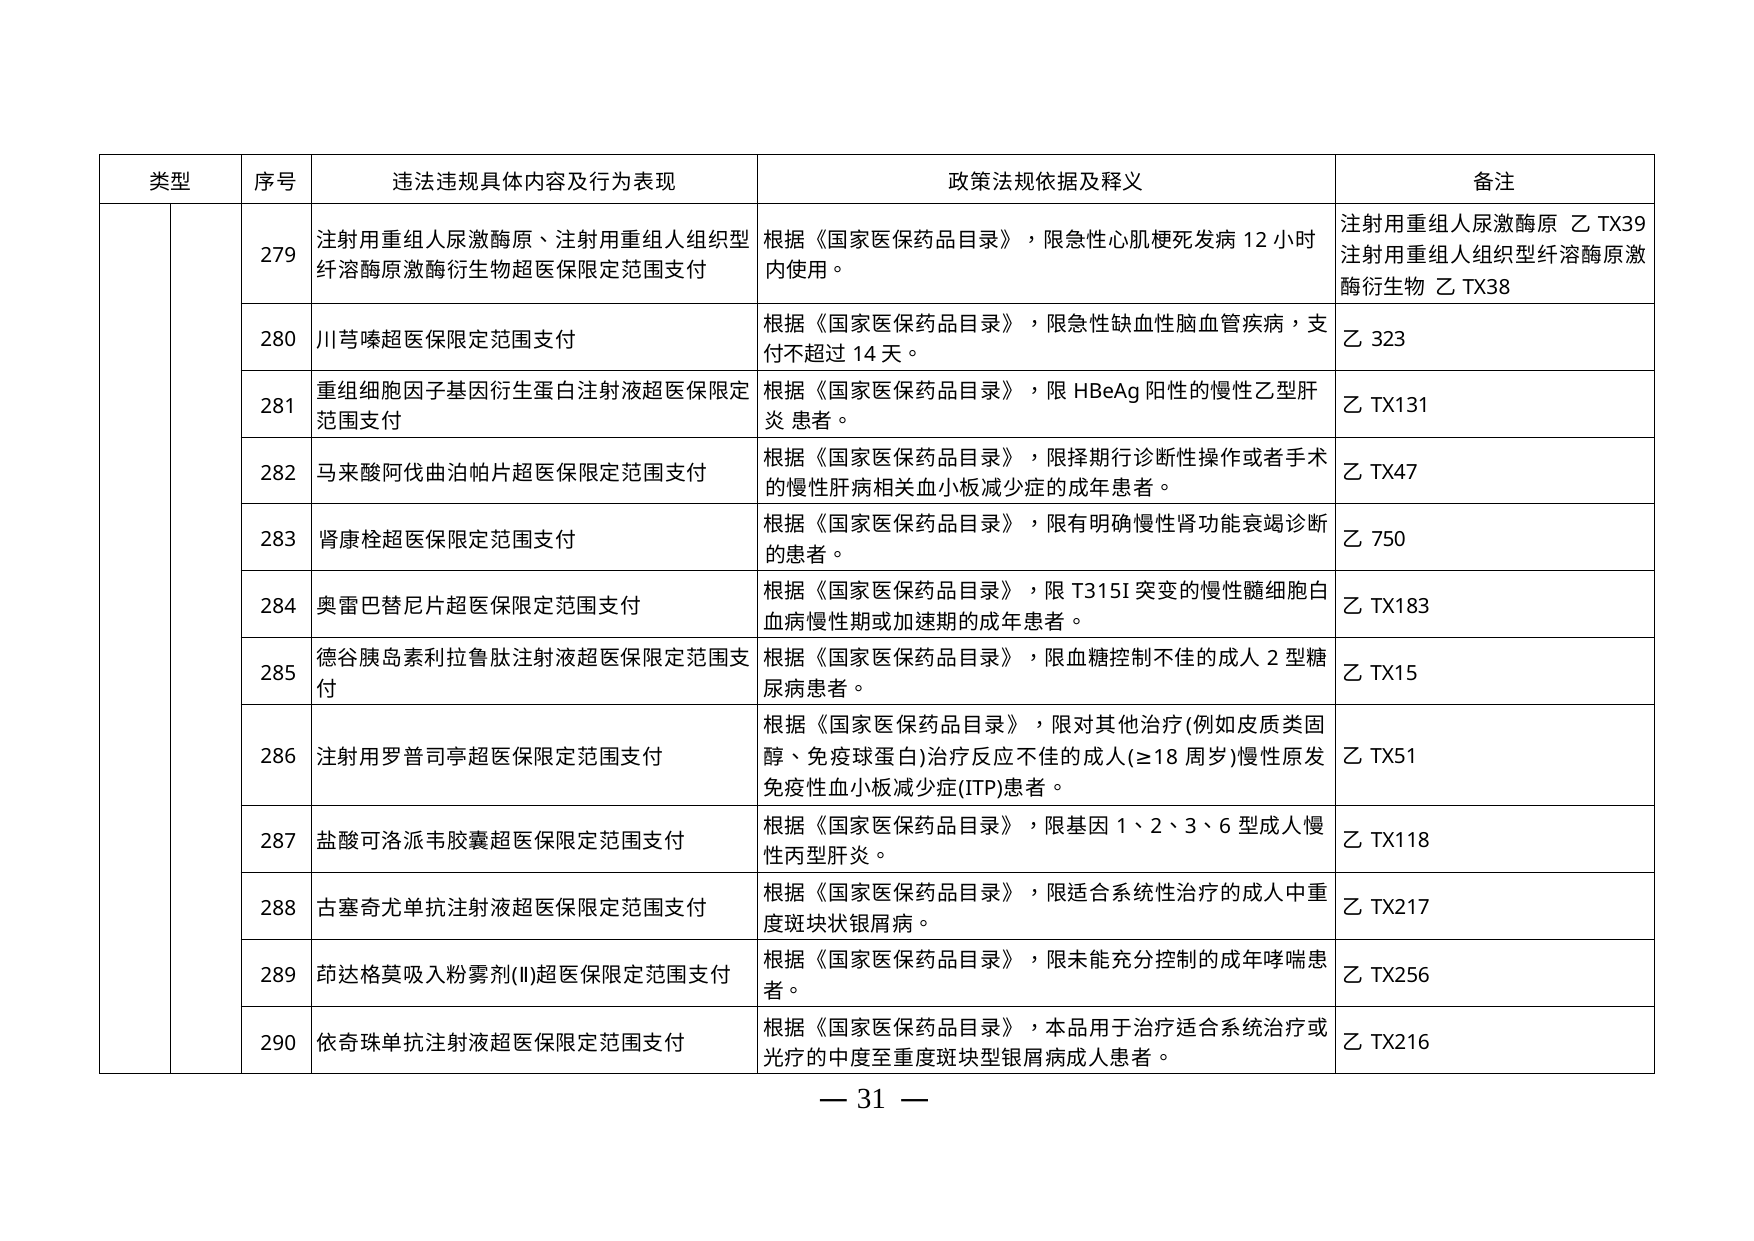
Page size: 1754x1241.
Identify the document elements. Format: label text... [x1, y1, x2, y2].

table_header 违法违规具体内容及行为表现 [312, 155, 757, 203]
table_cell 279 [242, 204, 311, 303]
table_cell [100, 204, 170, 1073]
table_cell 290 [242, 1007, 311, 1073]
table_cell 乙 TX15 [1336, 638, 1654, 704]
table_cell 根据《国家医保药品目录》，限择期行诊断性操作或者手术 的慢性肝病相关血小板减少症的成年患者。 [758, 438, 1335, 503]
table_cell 注射用重组人尿激酶原 乙 TX39 注射用重组人组织型纤溶酶原激 酶衍生物 乙 TX38 [1336, 204, 1654, 303]
table_cell 依奇珠单抗注射液超医保限定范围支付 [312, 1007, 757, 1073]
table_cell 根据《国家医保药品目录》，限急性心肌梗死发病 12 小时 内使用。 [758, 204, 1335, 303]
table_cell 乙 TX118 [1336, 806, 1654, 872]
table_cell 盐酸可洛派韦胶囊超医保限定范围支付 [312, 806, 757, 872]
table_cell 乙 TX51 [1336, 705, 1654, 804]
table_cell 根据《国家医保药品目录》，限血糖控制不佳的成人 2 型糖 尿病患者。 [758, 638, 1335, 704]
table_header 政策法规依据及释义 [758, 155, 1335, 203]
table_cell 茚达格莫吸入粉雾剂(Ⅱ)超医保限定范围支付 [312, 940, 757, 1006]
table_cell 肾康栓超医保限定范围支付 [312, 504, 757, 570]
table_cell 289 [242, 940, 311, 1006]
table_cell 奥雷巴替尼片超医保限定范围支付 [312, 571, 757, 637]
table_cell [171, 204, 241, 1073]
table_cell 重组细胞因子基因衍生蛋白注射液超医保限定 范围支付 [312, 371, 757, 437]
table_header 序号 [242, 155, 311, 203]
table_cell 284 [242, 571, 311, 637]
table_cell 乙 TX131 [1336, 371, 1654, 437]
table_cell 根据《国家医保药品目录》，限有明确慢性肾功能衰竭诊断 的患者。 [758, 504, 1335, 570]
table_cell 乙 323 [1336, 304, 1654, 370]
table_header 类型 [100, 155, 241, 203]
table_cell 287 [242, 806, 311, 872]
table_cell 根据《国家医保药品目录》，限基因 1、2、3、6 型成人慢 性丙型肝炎。 [758, 806, 1335, 872]
table_cell 乙 TX47 [1336, 438, 1654, 503]
table_cell 根据《国家医保药品目录》，限急性缺血性脑血管疾病，支 付不超过 14 天。 [758, 304, 1335, 370]
table_cell 根据《国家医保药品目录》，限 T315I 突变的慢性髓细胞白 血病慢性期或加速期的成年患者。 [758, 571, 1335, 637]
table_cell 285 [242, 638, 311, 704]
table_cell 281 [242, 371, 311, 437]
table_cell 乙 TX216 [1336, 1007, 1654, 1073]
table_cell 根据《国家医保药品目录》，限 HBeAg 阳性的慢性乙型肝炎 患者。 [758, 371, 1335, 437]
table_cell 286 [242, 705, 311, 804]
table_header 备注 [1336, 155, 1654, 203]
table_cell 注射用罗普司亭超医保限定范围支付 [312, 705, 757, 804]
table_cell 注射用重组人尿激酶原、注射用重组人组织型 纤溶酶原激酶衍生物超医保限定范围支付 [312, 204, 757, 303]
table_cell 根据《国家医保药品目录》，本品用于治疗适合系统治疗或 光疗的中度至重度斑块型银屑病成人患者。 [758, 1007, 1335, 1073]
table_cell 川芎嗪超医保限定范围支付 [312, 304, 757, 370]
table_cell 283 [242, 504, 311, 570]
table_cell 根据《国家医保药品目录》，限对其他治疗(例如皮质类固 醇、免疫球蛋白)治疗反应不佳的成人(≥18 周岁)慢性原发 免疫性血小板减少症(ITP)患者。 [758, 705, 1335, 804]
table_cell 乙 TX256 [1336, 940, 1654, 1006]
table_cell 288 [242, 873, 311, 939]
table_cell 根据《国家医保药品目录》，限适合系统性治疗的成人中重 度斑块状银屑病。 [758, 873, 1335, 939]
table_cell 乙 TX183 [1336, 571, 1654, 637]
table_cell 280 [242, 304, 311, 370]
table_cell 德谷胰岛素利拉鲁肽注射液超医保限定范围支 付 [312, 638, 757, 704]
table_cell 乙 750 [1336, 504, 1654, 570]
table_cell 282 [242, 438, 311, 503]
table_cell 乙 TX217 [1336, 873, 1654, 939]
table_cell 根据《国家医保药品目录》，限未能充分控制的成年哮喘患 者。 [758, 940, 1335, 1006]
table_cell 马来酸阿伐曲泊帕片超医保限定范围支付 [312, 438, 757, 503]
table_cell 古塞奇尤单抗注射液超医保限定范围支付 [312, 873, 757, 939]
